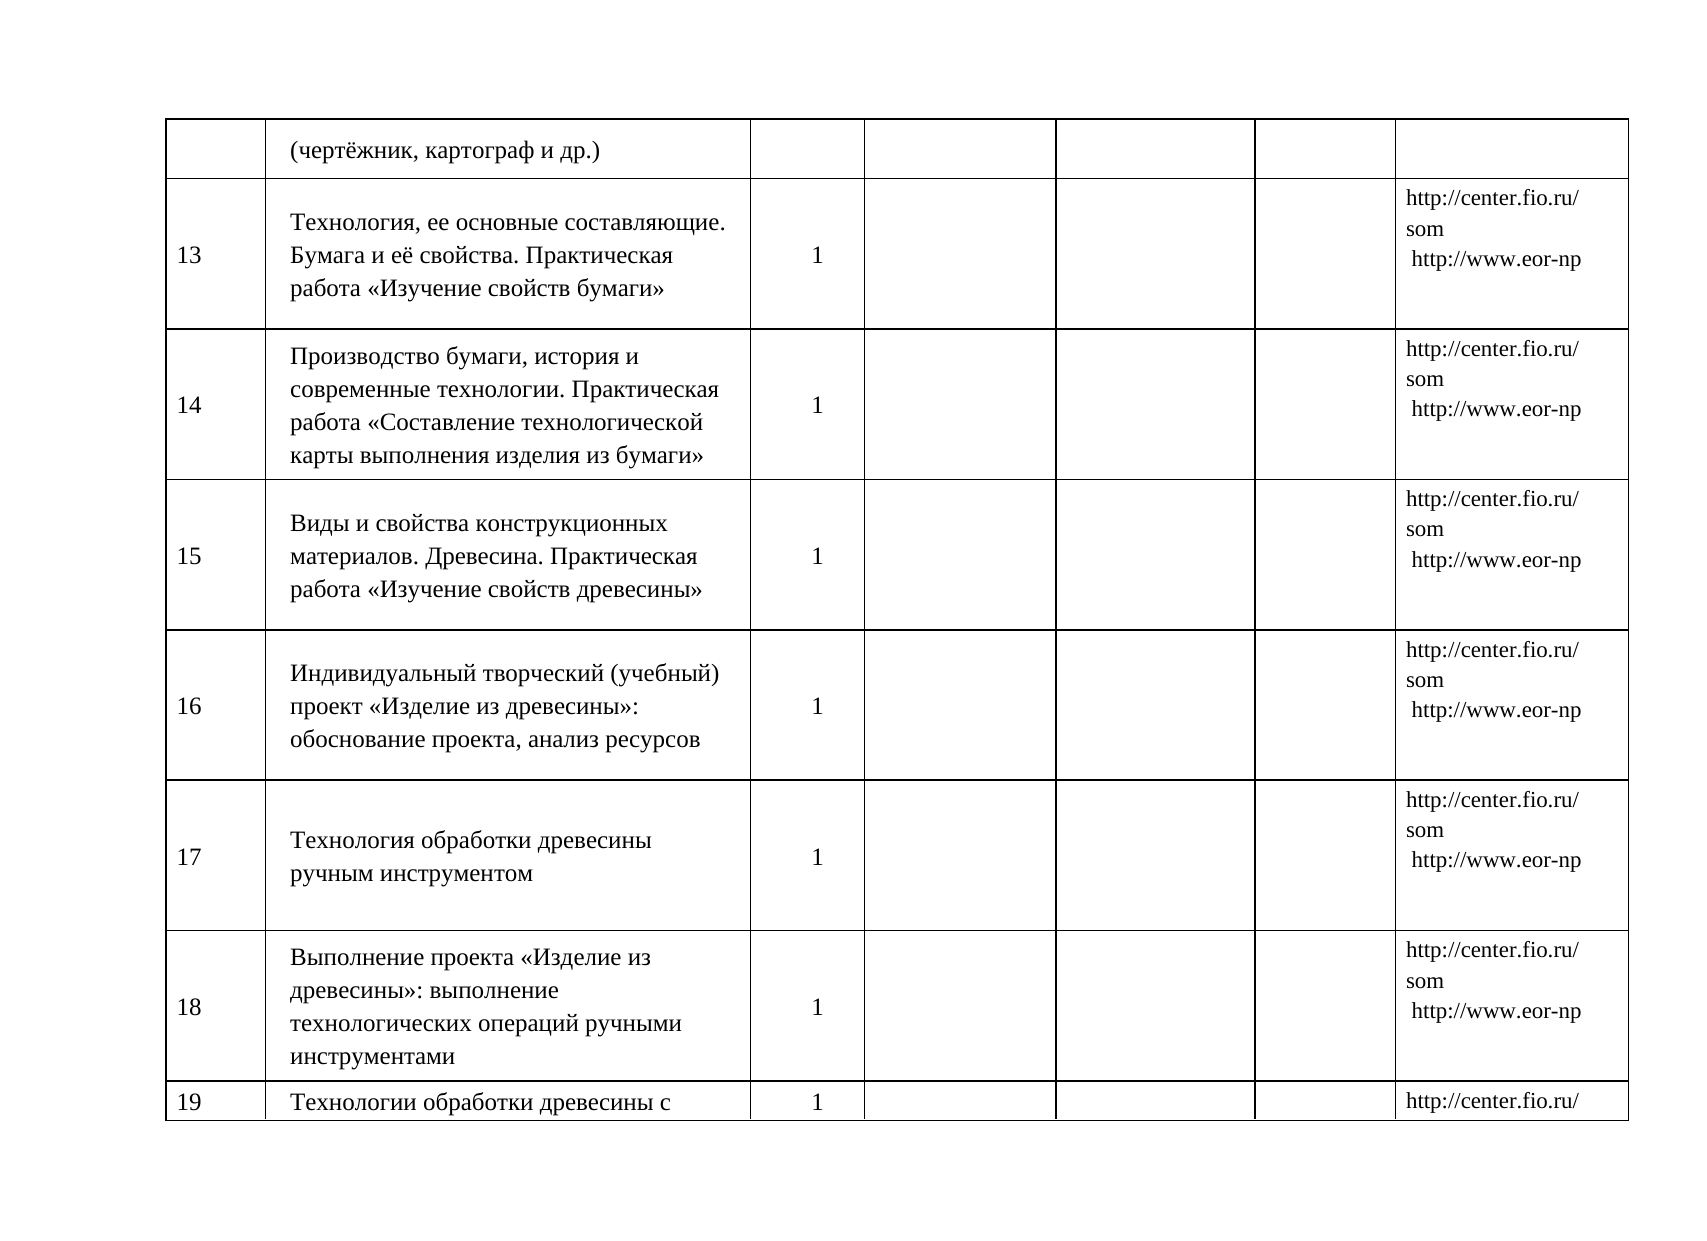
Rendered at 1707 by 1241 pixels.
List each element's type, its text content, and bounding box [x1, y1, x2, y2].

table_cell ‌http://center.fio.ru/som http://www.eor-np [1396, 781, 1628, 930]
table_cell [865, 631, 1055, 779]
table_cell [865, 480, 1055, 629]
table_cell [1256, 631, 1395, 779]
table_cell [1396, 179, 1628, 328]
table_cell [266, 120, 750, 178]
table_cell [1057, 1082, 1254, 1119]
table_cell [1057, 480, 1254, 629]
table_cell Выполнение проекта «Изделие из древесины»: выполнение технологических операций ручными инструментами [266, 931, 750, 1080]
table_cell Технология обработки древесины ручным инструментом [266, 781, 750, 930]
table_cell [865, 931, 1055, 1080]
table_cell [865, 1082, 1055, 1119]
table_cell Виды и свойства конструкционных материалов. Древесина. Практическая работа «Изучение свойств древесины» [266, 480, 750, 629]
table_cell [1057, 120, 1254, 178]
table_cell [1057, 781, 1254, 930]
table_cell [1256, 480, 1395, 629]
table_cell [865, 330, 1055, 478]
table_cell 1 [751, 631, 864, 779]
table_cell 1 [751, 120, 864, 178]
table_cell Технология, ее основные составляющие. Бумага и её свойства. Практическая работа «Изучение свойств бумаги» [266, 179, 750, 328]
table_cell [1256, 330, 1395, 478]
table_cell Индивидуальный творческий (учебный) проект «Изделие из древесины»: обоснование проекта, анализ ресурсов [266, 631, 750, 779]
table_cell [1256, 931, 1395, 1080]
table_cell [1057, 931, 1254, 1080]
table_cell ‌http://center.fio.ru/som http://www.eor-np [1396, 330, 1628, 478]
table_cell [1256, 1082, 1395, 1119]
table_cell 16 [167, 631, 265, 779]
table_cell 19 [167, 1082, 265, 1119]
table_cell 1 [751, 179, 864, 328]
table_cell 17 [167, 781, 265, 930]
table_cell ‌http://center.fio.ru/som http://www.eor-np [1396, 480, 1628, 629]
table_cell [266, 1082, 750, 1119]
table_cell 1 [751, 781, 864, 930]
table_cell [1057, 631, 1254, 779]
table_cell 18 [167, 931, 265, 1080]
table_cell 1 [751, 330, 864, 478]
table_cell 13 [167, 179, 265, 328]
table_cell 1 [751, 480, 864, 629]
table_cell Производство бумаги, история и современные технологии. Практическая работа «Составление технологической карты выполнения изделия из бумаги» [266, 330, 750, 478]
table_cell [865, 120, 1055, 178]
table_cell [1396, 120, 1628, 178]
table_cell [1256, 781, 1395, 930]
table_cell [865, 781, 1055, 930]
table_cell ‌http://center.fio.ru/som http://www.eor-np [1396, 631, 1628, 779]
table_cell [1057, 330, 1254, 478]
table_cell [1396, 931, 1628, 1080]
table_cell 14 [167, 330, 265, 478]
table_cell [865, 179, 1055, 328]
table_cell 1 [751, 931, 864, 1080]
table_cell 1 [751, 1082, 864, 1119]
table_cell 12 [167, 120, 265, 178]
table_cell [1256, 179, 1395, 328]
table_cell [1256, 120, 1395, 178]
table_cell 15 [167, 480, 265, 629]
table_cell [1057, 179, 1254, 328]
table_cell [1396, 1082, 1628, 1119]
